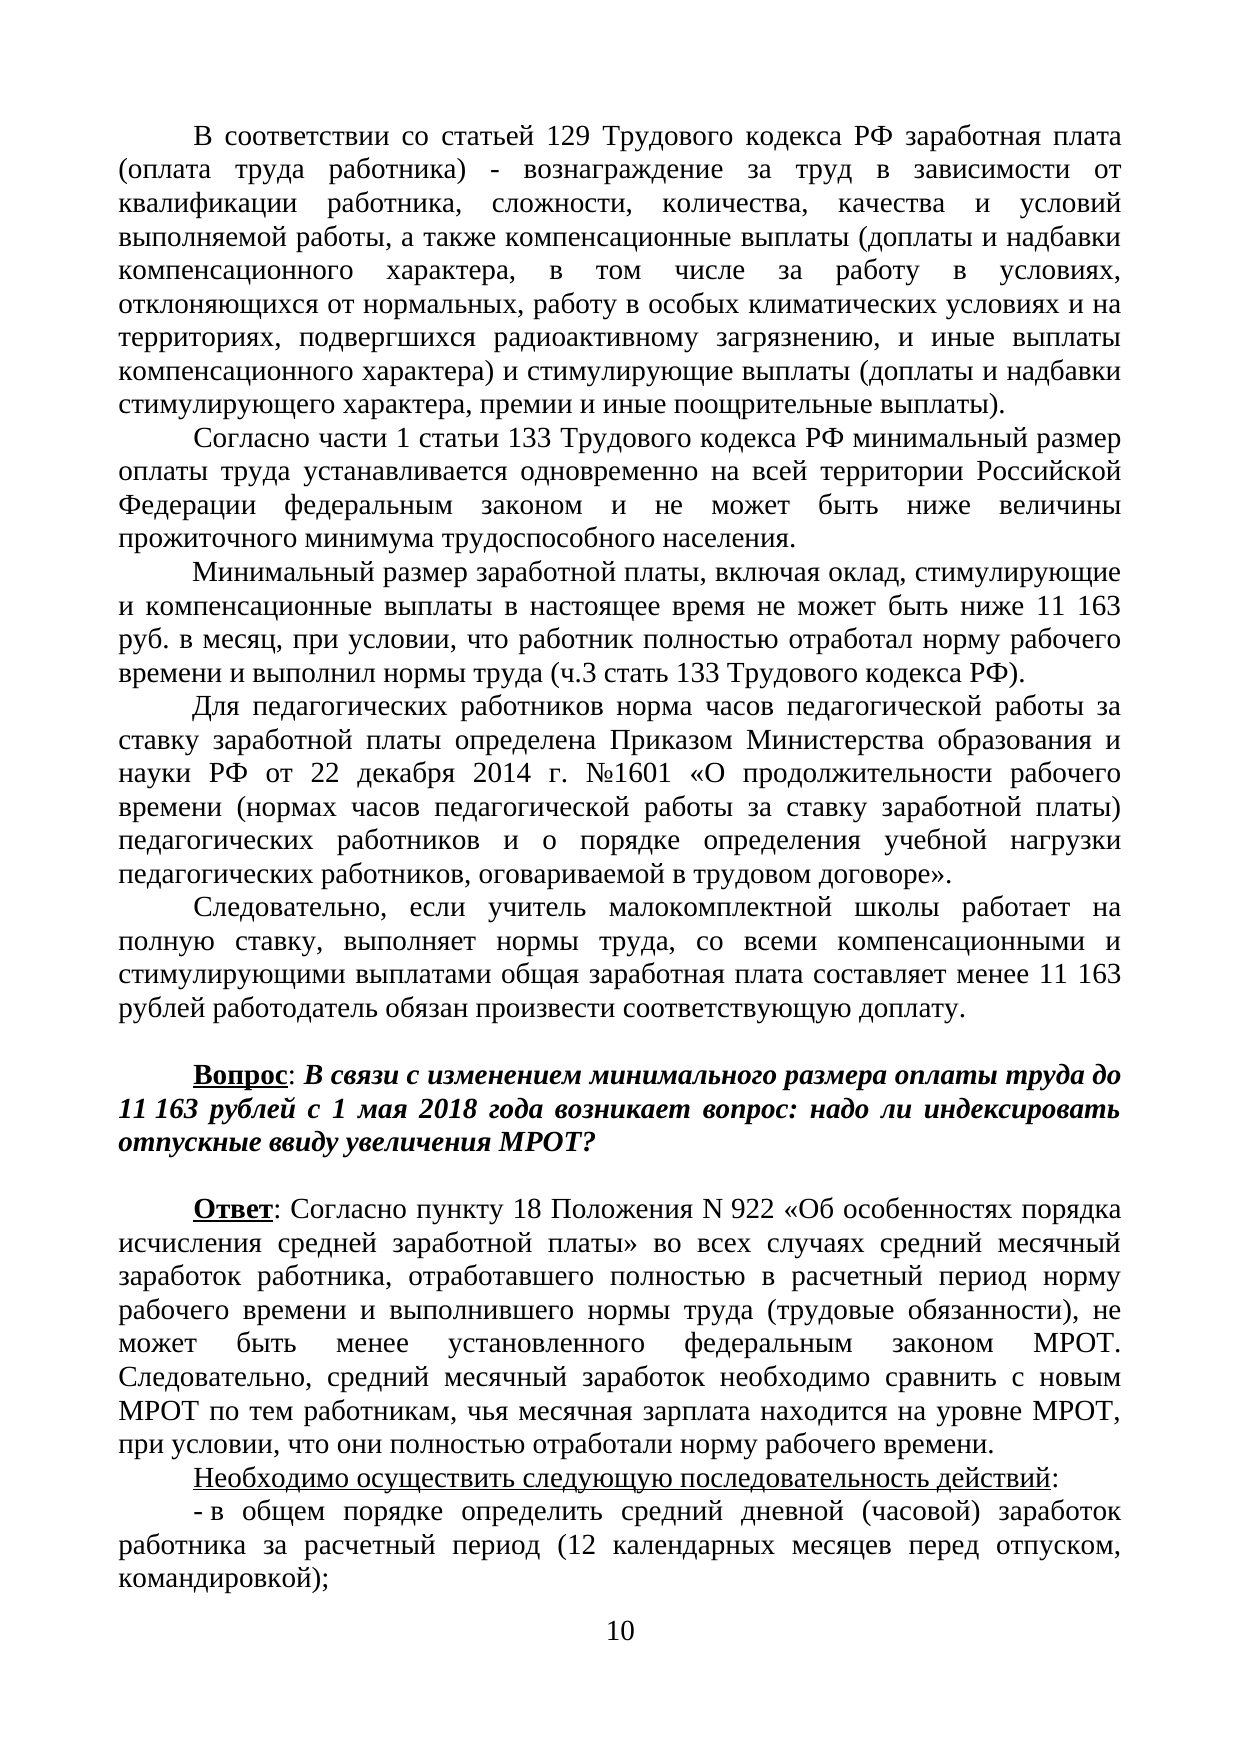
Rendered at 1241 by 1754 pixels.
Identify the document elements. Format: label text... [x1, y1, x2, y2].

text В соответствии со статьей 129 Трудового кодекса РФ заработная плата (оплата труда работника) - вознаграждение за труд в зависимости от квалификации работника, сложности, количества, качества и условий выполняемой работы, а также компенсационные выплаты (доплаты и надбавки компенсационного характера, в том числе за работу в условиях, отклоняющихся от нормальных, работу в особых климатических условиях и на территориях, подвергшихся радиоактивному загрязнению, и иные выплаты компенсационного характера) и стимулирующие выплаты (доплаты и надбавки стимулирующего характера, премии и иные поощрительные выплаты). [118, 118, 1122, 420]
text - в общем порядке определить средний дневной (часовой) заработок работника за расчетный период (12 календарных месяцев перед отпуском, командировкой); [118, 1493, 1122, 1594]
text Минимальный размер заработной платы, включая оклад, стимулирующие и компенсационные выплаты в настоящее время не может быть ниже 11 163 руб. в месяц, при условии, что работник полностью отработал норму рабочего времени и выполнил нормы труда (ч.3 стать 133 Трудового кодекса РФ). [118, 554, 1122, 688]
text Вопрос: В связи с изменением минимального размера оплаты труда до 11 163 рублей с 1 мая 2018 года возникает вопрос: надо ли индексировать отпускные ввиду увеличения МРОТ? [118, 1057, 1122, 1158]
text Согласно части 1 статьи 133 Трудового кодекса РФ минимальный размер оплаты труда устанавливается одновременно на всей территории Российской Федерации федеральным законом и не может быть ниже величины прожиточного минимума трудоспособного населения. [118, 420, 1122, 554]
text Необходимо осуществить следующую последовательность действий: [118, 1460, 1122, 1493]
text Ответ: Согласно пункту 18 Положения N 922 «Об особенностях порядка исчисления средней заработной платы» во всех случаях средний месячный заработок работника, отработавшего полностью в расчетный период норму рабочего времени и выполнившего нормы труда (трудовые обязанности), не может быть менее установленного федеральным законом МРОТ. Следовательно, средний месячный заработок необходимо сравнить с новым МРОТ по тем работникам, чья месячная зарплата находится на уровне МРОТ, при условии, что они полностью отработали норму рабочего времени. [118, 1191, 1122, 1460]
text Следовательно, если учитель малокомплектной школы работает на полную ставку, выполняет нормы труда, со всеми компенсационными и стимулирующими выплатами общая заработная плата составляет менее 11 163 рублей работодатель обязан произвести соответствующую доплату. [118, 889, 1122, 1024]
text Для педагогических работников норма часов педагогической работы за ставку заработной платы определена Приказом Министерства образования и науки РФ от 22 декабря 2014 г. №1601 «О продолжительности рабочего времени (нормах часов педагогической работы за ставку заработной платы) педагогических работников и о порядке определения учебной нагрузки педагогических работников, оговариваемой в трудовом договоре». [118, 688, 1122, 889]
